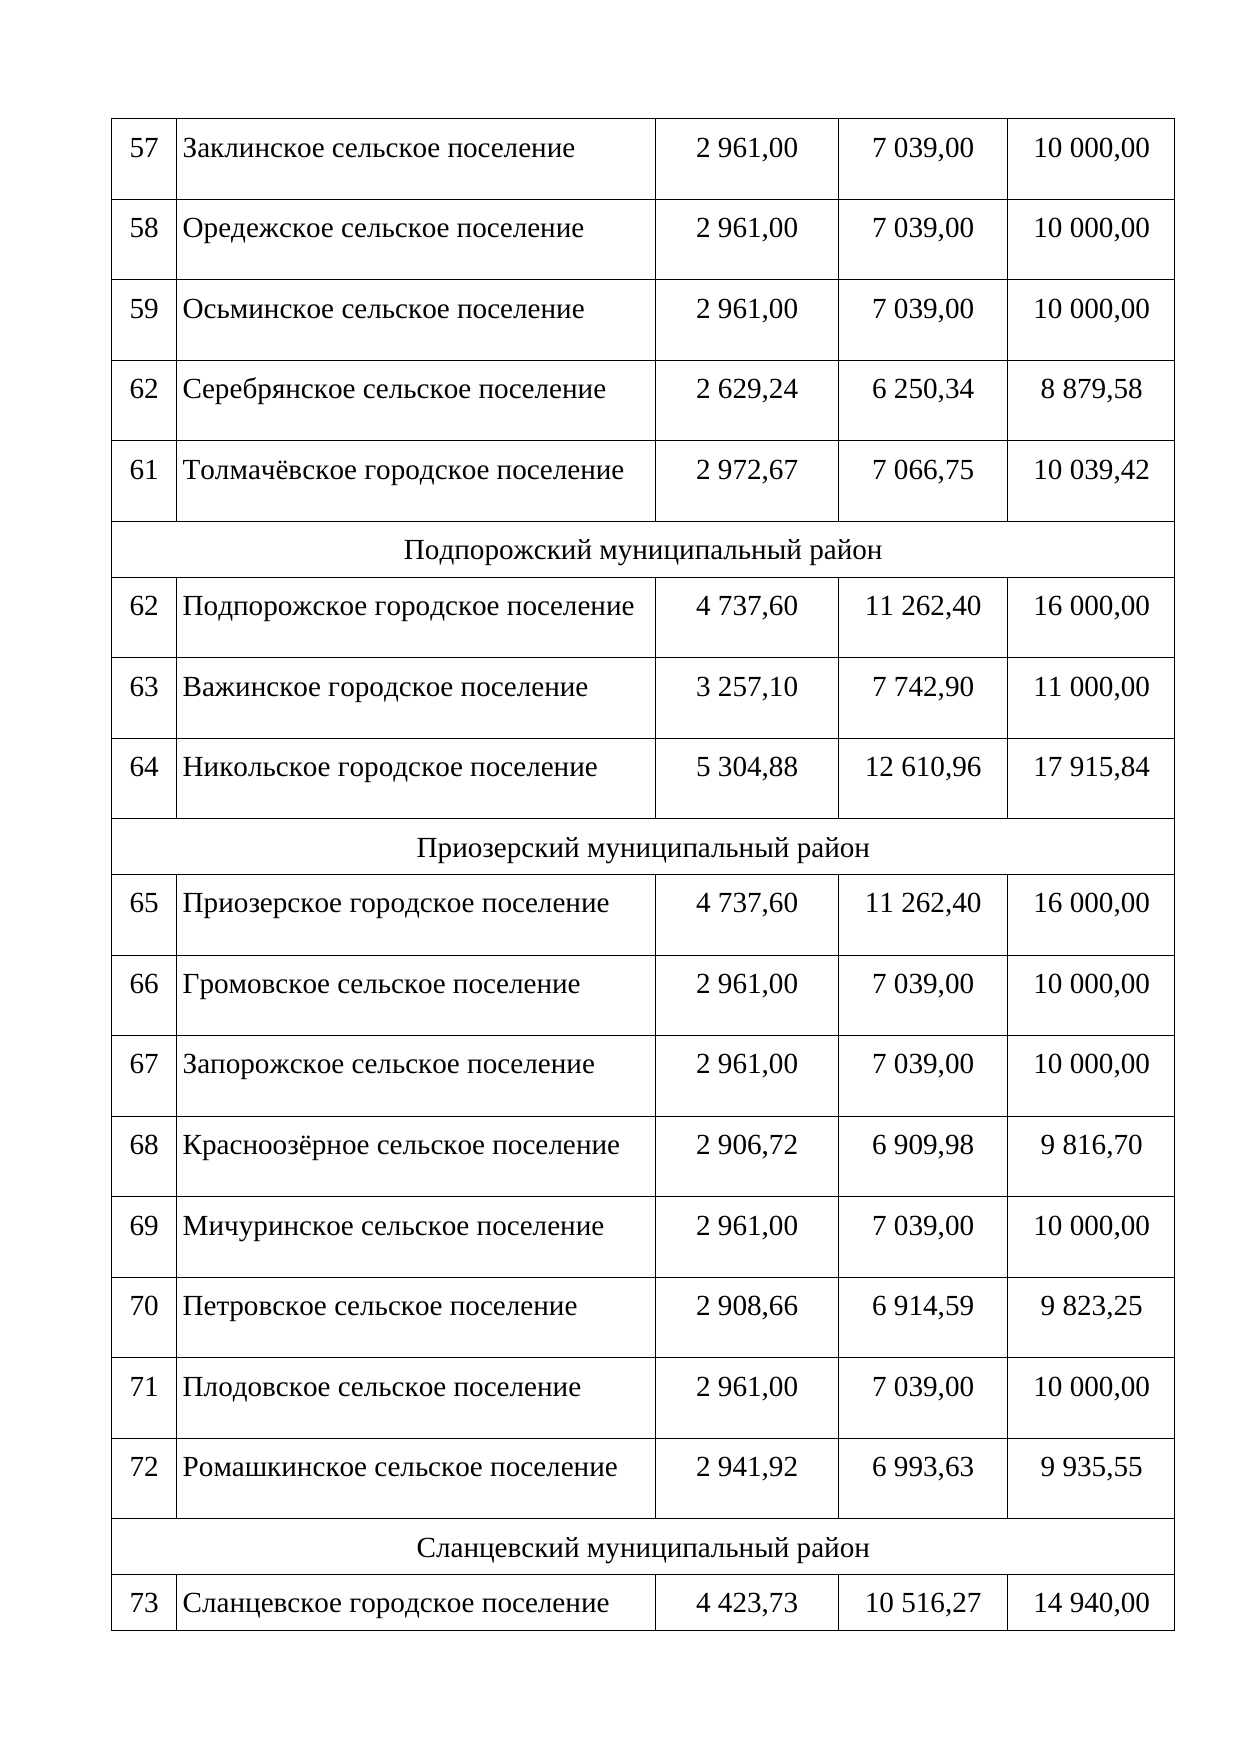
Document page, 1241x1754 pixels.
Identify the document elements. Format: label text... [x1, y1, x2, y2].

table_cell 16 000,00 [1008, 578, 1174, 657]
table_cell Громовское сельское поселение [177, 956, 655, 1035]
table_cell 7 039,00 [839, 119, 1007, 199]
table_cell Осьминское сельское поселение [177, 280, 655, 360]
table_cell 69 [112, 1197, 176, 1277]
table_cell 5 304,88 [656, 739, 838, 818]
table_cell 7 039,00 [839, 200, 1007, 279]
table_cell 59 [112, 280, 176, 360]
table_cell 4 737,60 [656, 875, 838, 954]
table_cell 17 915,84 [1008, 739, 1174, 818]
table_cell 2 961,00 [656, 1197, 838, 1277]
table_cell 67 [112, 1036, 176, 1116]
table_cell Приозерский муниципальный район [112, 819, 1174, 874]
table_cell Сланцевский муниципальный район [112, 1519, 1174, 1574]
table_cell 68 [112, 1117, 176, 1196]
table_cell Серебрянское сельское поселение [177, 361, 655, 440]
table_cell 7 039,00 [839, 1197, 1007, 1277]
table_cell Оредежское сельское поселение [177, 200, 655, 279]
table_cell 62 [112, 361, 176, 440]
table_cell 10 000,00 [1008, 119, 1174, 199]
table_cell Плодовское сельское поселение [177, 1358, 655, 1438]
table_cell 9 816,70 [1008, 1117, 1174, 1196]
table_cell 2 906,72 [656, 1117, 838, 1196]
table_cell 2 972,67 [656, 441, 838, 521]
table_cell Никoльское городское поселение [177, 739, 655, 818]
table_cell 73 [112, 1575, 176, 1630]
table_cell 62 [112, 578, 176, 657]
table_cell 6 914,59 [839, 1278, 1007, 1357]
table_cell 7 039,00 [839, 1036, 1007, 1116]
table_cell 3 257,10 [656, 658, 838, 738]
table_cell 9 823,25 [1008, 1278, 1174, 1357]
table_cell Мичуринское сельское поселение [177, 1197, 655, 1277]
table_cell Важинское городское поселение [177, 658, 655, 738]
table_cell 14 940,00 [1008, 1575, 1174, 1630]
table_cell 70 [112, 1278, 176, 1357]
table_cell 2 961,00 [656, 1036, 838, 1116]
table_cell 2 961,00 [656, 956, 838, 1035]
table_cell 10 000,00 [1008, 956, 1174, 1035]
table_cell 8 879,58 [1008, 361, 1174, 440]
table_cell 2 908,66 [656, 1278, 838, 1357]
table_cell 10 516,27 [839, 1575, 1007, 1630]
table_cell 10 039,42 [1008, 441, 1174, 521]
table_cell 63 [112, 658, 176, 738]
table_cell 16 000,00 [1008, 875, 1174, 954]
table_cell Толмачёвское городское поселение [177, 441, 655, 521]
table_cell 64 [112, 739, 176, 818]
table_cell 2 961,00 [656, 119, 838, 199]
table_cell Подпорожское городское поселение [177, 578, 655, 657]
table_cell 4 737,60 [656, 578, 838, 657]
table_cell 11 000,00 [1008, 658, 1174, 738]
table_cell 7 742,90 [839, 658, 1007, 738]
table_cell 10 000,00 [1008, 1358, 1174, 1438]
table_cell Ромашкинское сельское поселение [177, 1439, 655, 1518]
table_cell Заклинское сельское поселение [177, 119, 655, 199]
table_cell 6 993,63 [839, 1439, 1007, 1518]
table_cell 72 [112, 1439, 176, 1518]
table_cell 7 039,00 [839, 280, 1007, 360]
table_cell 6 250,34 [839, 361, 1007, 440]
table_cell 2 961,00 [656, 1358, 838, 1438]
table_cell 2 961,00 [656, 280, 838, 360]
table_cell Красноозёрное сельское поселение [177, 1117, 655, 1196]
table_cell 71 [112, 1358, 176, 1438]
table_cell Петровское сельское поселение [177, 1278, 655, 1357]
table_cell 2 629,24 [656, 361, 838, 440]
table_cell 10 000,00 [1008, 1036, 1174, 1116]
table_cell 2 941,92 [656, 1439, 838, 1518]
table_cell 6 909,98 [839, 1117, 1007, 1196]
table_cell 12 610,96 [839, 739, 1007, 818]
table_cell 7 066,75 [839, 441, 1007, 521]
table_cell 10 000,00 [1008, 200, 1174, 279]
table_cell 9 935,55 [1008, 1439, 1174, 1518]
table_cell 58 [112, 200, 176, 279]
table_cell 7 039,00 [839, 956, 1007, 1035]
table_cell 11 262,40 [839, 578, 1007, 657]
table_cell Запорожское сельское поселение [177, 1036, 655, 1116]
table_cell 57 [112, 119, 176, 199]
table_cell 66 [112, 956, 176, 1035]
table_cell 10 000,00 [1008, 1197, 1174, 1277]
table_cell 7 039,00 [839, 1358, 1007, 1438]
table_cell 11 262,40 [839, 875, 1007, 954]
table_cell 4 423,73 [656, 1575, 838, 1630]
table_cell 10 000,00 [1008, 280, 1174, 360]
table_cell Приозерское городское поселение [177, 875, 655, 954]
table_cell 2 961,00 [656, 200, 838, 279]
table_cell 65 [112, 875, 176, 954]
table_cell 61 [112, 441, 176, 521]
table_cell Подпорожский муниципальный район [112, 522, 1174, 577]
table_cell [177, 1575, 655, 1630]
